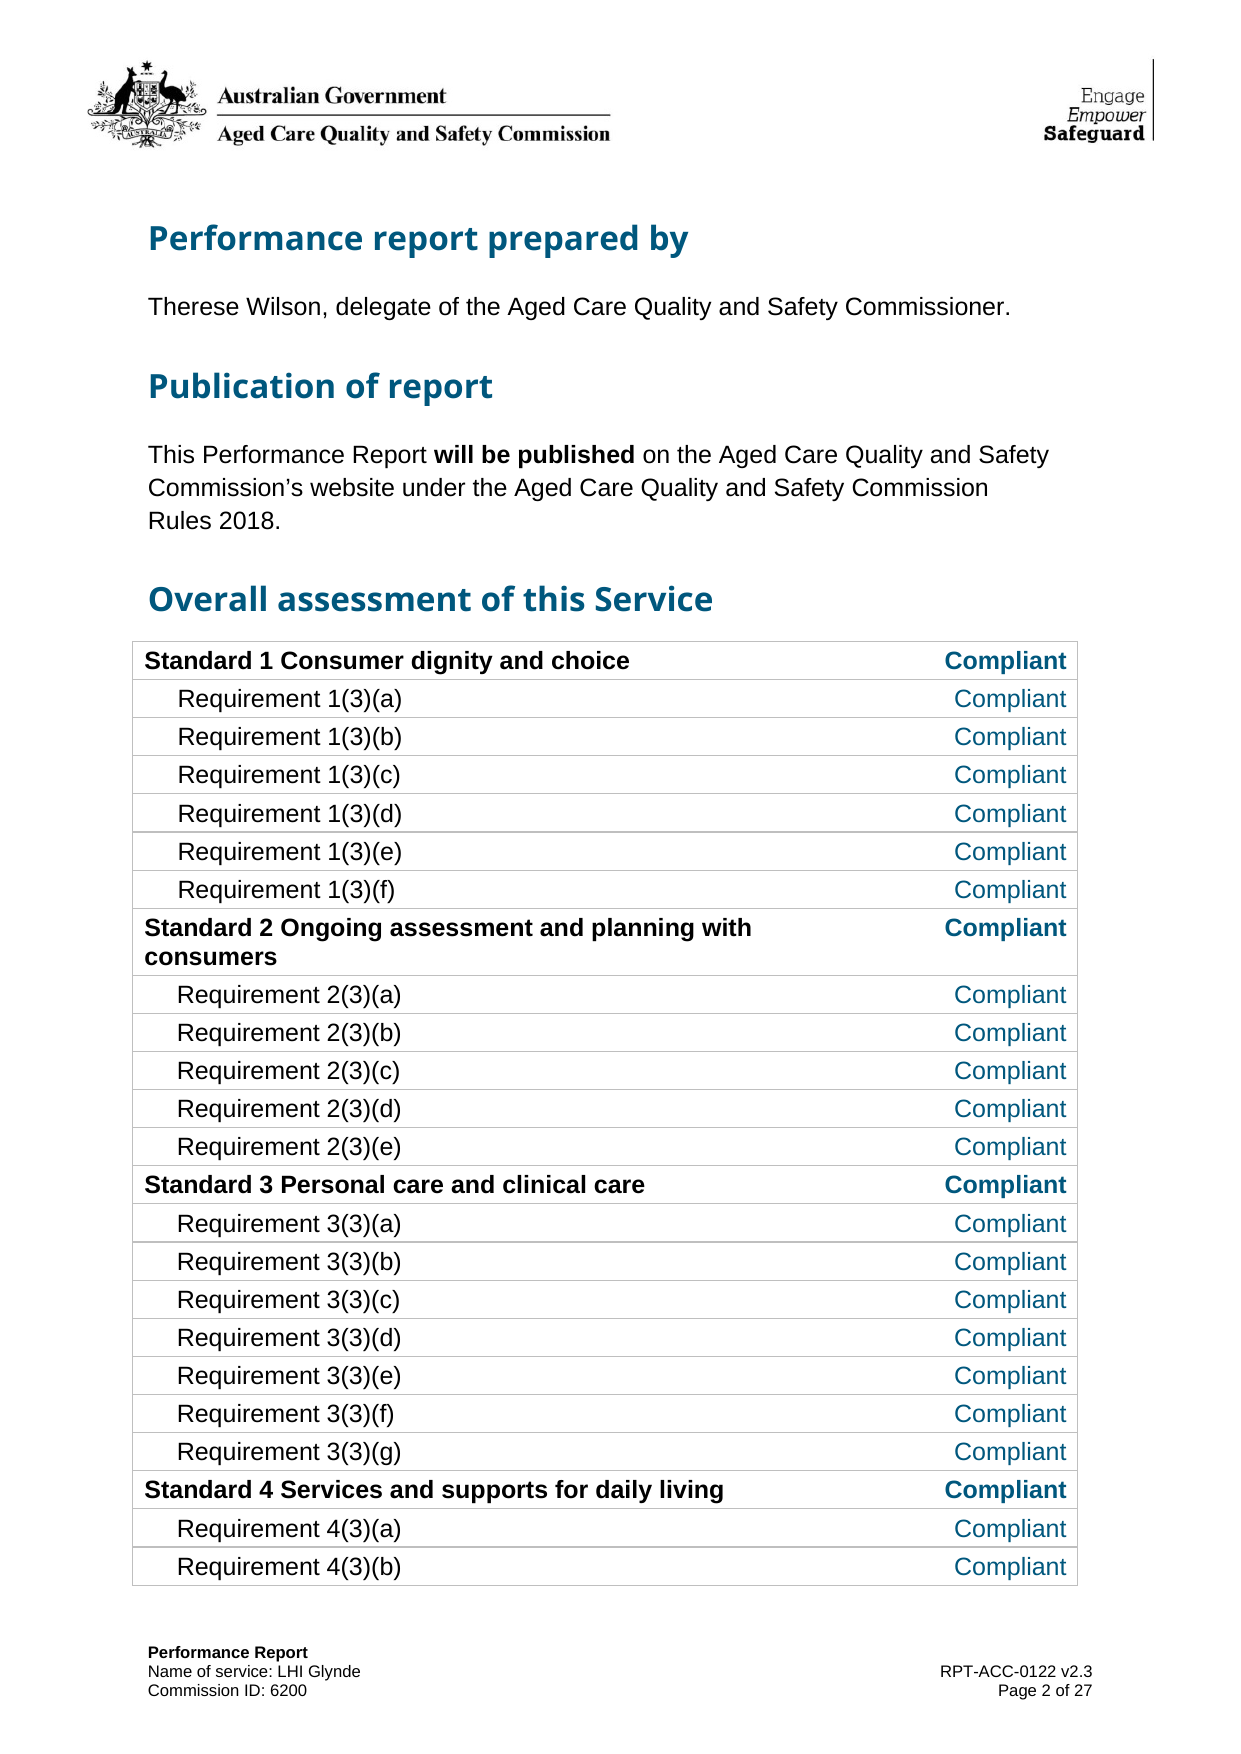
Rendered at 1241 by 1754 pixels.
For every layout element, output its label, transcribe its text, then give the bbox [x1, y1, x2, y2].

table_cell Requirement 3(3)(e) [133, 1357, 878, 1394]
table_cell Compliant [878, 1509, 1077, 1546]
table_cell Requirement 2(3)(d) [133, 1090, 878, 1127]
table_cell Requirement 1(3)(e) [133, 833, 878, 869]
subtitle Overall assessment of this Service [148, 576, 1092, 622]
table_cell Requirement 3(3)(g) [133, 1433, 878, 1470]
table_cell Compliant [878, 1204, 1077, 1241]
table_cell Standard 3 Personal care and clinical care [133, 1166, 878, 1203]
table_cell Requirement 4(3)(b) [133, 1548, 878, 1584]
table_cell Requirement 1(3)(b) [133, 718, 878, 755]
table_cell Requirement 3(3)(a) [133, 1204, 878, 1241]
table_cell Compliant [878, 833, 1077, 869]
table_cell Requirement 1(3)(a) [133, 680, 878, 717]
table_cell Compliant [878, 1090, 1077, 1127]
table_cell Compliant [878, 1166, 1077, 1203]
picture [1, 0, 1241, 169]
table_cell Requirement 3(3)(b) [133, 1243, 878, 1279]
table_cell Compliant [878, 1357, 1077, 1394]
table_cell Compliant [878, 1052, 1077, 1089]
table_header Standard 1 Consumer dignity and choice [133, 642, 878, 679]
table_cell Standard 4 Services and supports for daily living [133, 1471, 878, 1508]
table_cell Requirement 2(3)(b) [133, 1014, 878, 1051]
table_cell Compliant [878, 1014, 1077, 1051]
table_cell Compliant [878, 1319, 1077, 1356]
table_header Compliant [878, 642, 1077, 679]
table_cell Requirement 1(3)(d) [133, 794, 878, 831]
table_cell Compliant [878, 1281, 1077, 1318]
table_cell Compliant [878, 909, 1077, 974]
table_cell Compliant [878, 1243, 1077, 1279]
table_cell Compliant [878, 1128, 1077, 1165]
table_cell Requirement 3(3)(f) [133, 1395, 878, 1432]
table_cell Requirement 2(3)(c) [133, 1052, 878, 1089]
table_cell Requirement 4(3)(a) [133, 1509, 878, 1546]
table_cell Compliant [878, 871, 1077, 908]
table_cell Compliant [878, 756, 1077, 793]
table_cell Standard 2 Ongoing assessment and planning with consumers [133, 909, 878, 974]
table_cell Requirement 3(3)(c) [133, 1281, 878, 1318]
table_cell Compliant [878, 794, 1077, 831]
subtitle Publication of report [148, 362, 1092, 408]
table_cell Compliant [878, 1471, 1077, 1508]
table_cell Compliant [878, 976, 1077, 1013]
table_cell Requirement 1(3)(f) [133, 871, 878, 908]
text Therese Wilson, delegate of the Aged Care Quality and Safety Commissioner. [148, 292, 1092, 321]
table_cell Compliant [878, 680, 1077, 717]
table_cell Requirement 3(3)(d) [133, 1319, 878, 1356]
table_cell Compliant [878, 718, 1077, 755]
table_cell Compliant [878, 1433, 1077, 1470]
table_cell Requirement 2(3)(a) [133, 976, 878, 1013]
subtitle Performance report prepared by [148, 215, 1092, 260]
table_cell Compliant [878, 1548, 1077, 1584]
table_cell Compliant [878, 1395, 1077, 1432]
table_cell Requirement 2(3)(e) [133, 1128, 878, 1165]
table_cell Requirement 1(3)(c) [133, 756, 878, 793]
text This Performance Report will be published on the Aged Care Quality and Safety Commission’s website under the Aged Care Quality and Safety Commission Rules 2018. [148, 439, 1092, 534]
